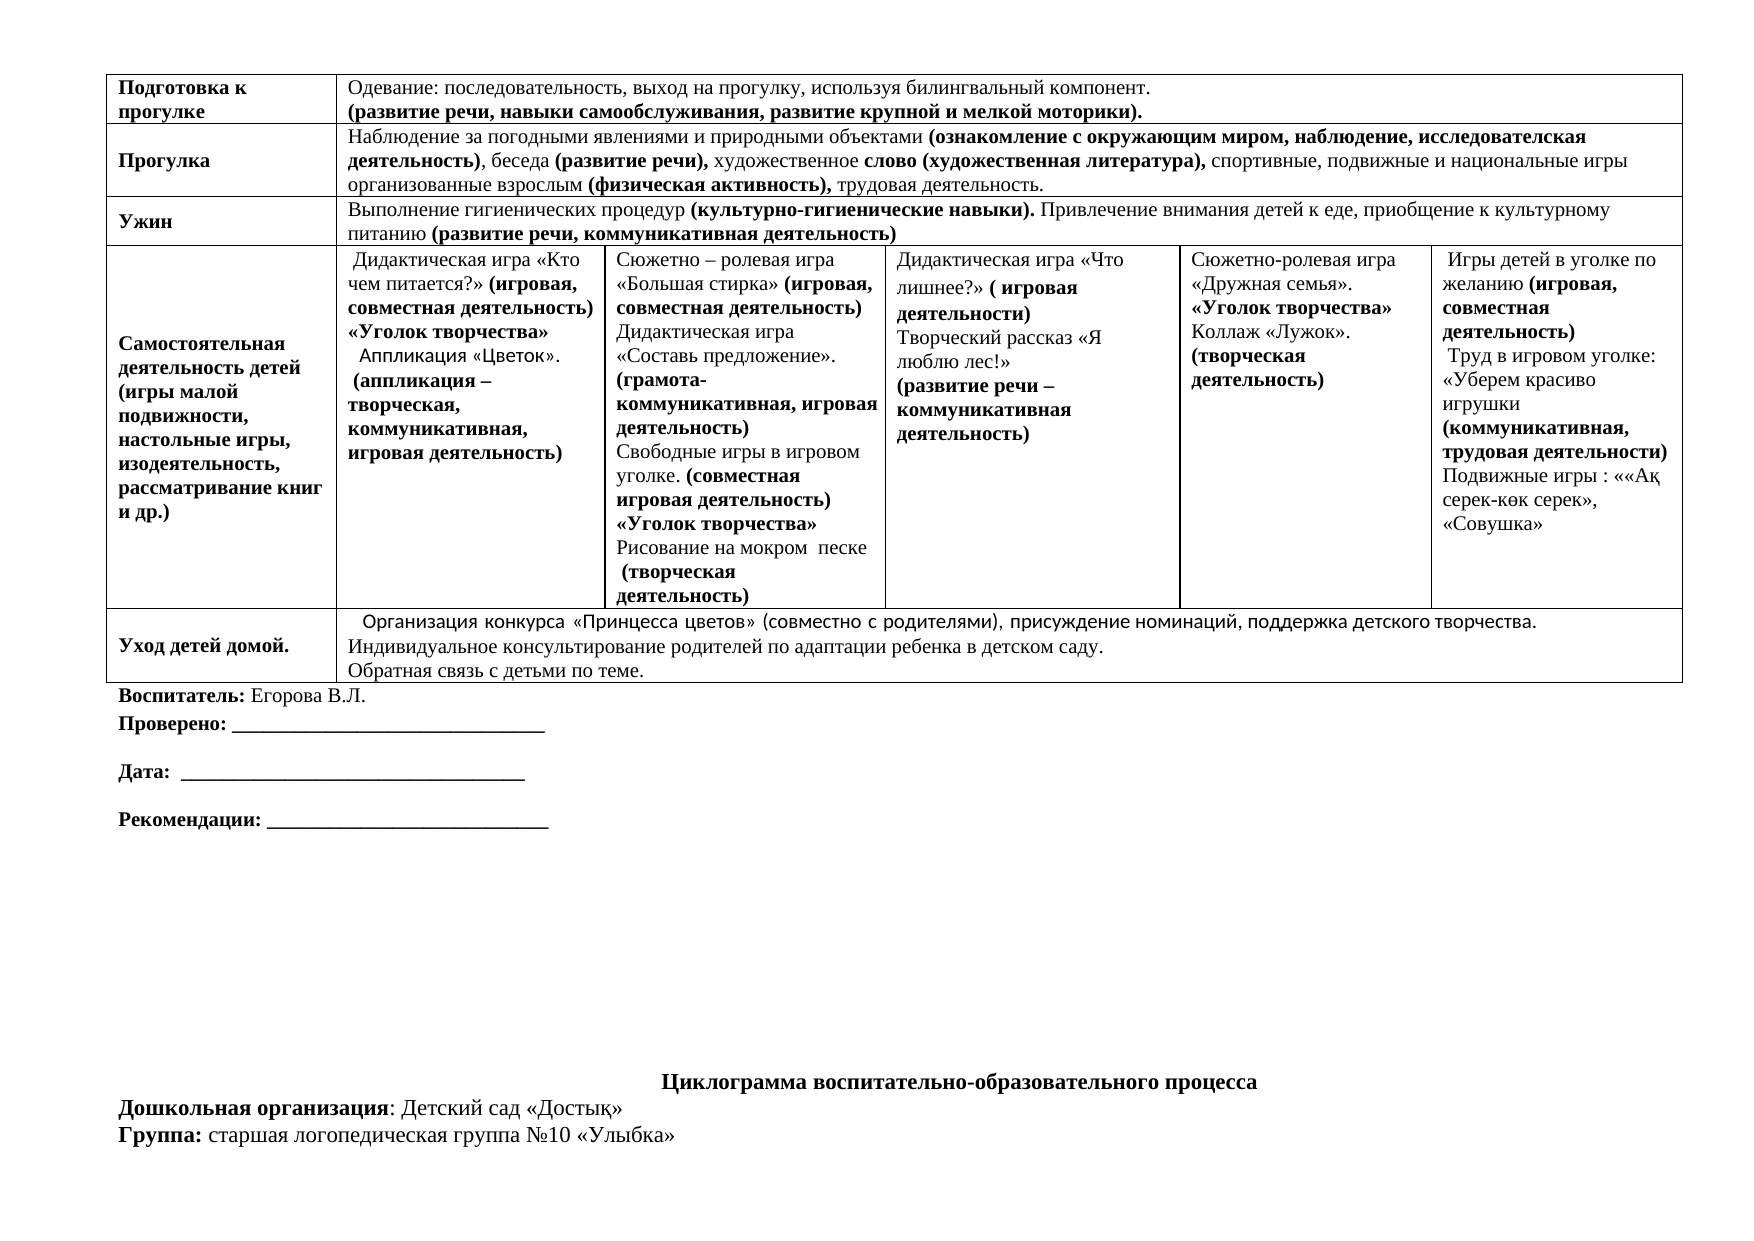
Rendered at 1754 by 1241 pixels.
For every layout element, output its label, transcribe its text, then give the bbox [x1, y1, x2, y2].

table_cell Дидактическая игра «Кто чем питается?» (игровая, совместная деятельность) «Уголок творчества» Аппликация «Цветок». (аппликация – творческая, коммуникативная, игровая деятельность) [337, 246, 604, 607]
table_cell Одевание: последовательность, выход на прогулку, используя билингвальный компонент. (развитие речи, навыки самообслуживания, развитие крупной и мелкой моторики). [337, 75, 1682, 123]
table_cell Игры детей в уголке по желанию (игровая, совместная деятельность) Труд в игровом уголке: «Уберем красиво игрушки (коммуникативная, трудовая деятельности) Подвижные игры : ««Ақ серек-көк серек», «Совушка» [1432, 246, 1682, 607]
table_cell Дидактическая игра «Что лишнее?» ( игровая деятельности) Творческий рассказ «Я люблю лес!» (развитие речи – коммуникативная деятельность) [886, 246, 1179, 607]
table_cell Наблюдение за погодными явлениями и природными объектами (ознакомление с окружающим миром, наблюдение, исследователская деятельность), беседа (развитие речи), художественное слово (художественная литература), спортивные, подвижные и национальные игры организованные взрослым (физическая активность), трудовая деятельность. [337, 124, 1682, 196]
text Дата: _________________________________ [118, 759, 1636, 783]
text Циклограмма воспитательно-образовательного процесса [118, 1068, 1636, 1094]
table_cell Прогулка [107, 124, 336, 196]
table_cell Уход детей домой. [107, 609, 336, 682]
table_cell Ужин [107, 197, 336, 245]
table_cell Организация конкурса «Принцесса цветов» (совместно с родителями), присуждение номинаций, поддержка детского творчества. Индивидуальное консультирование родителей по адаптации ребенка в детском саду. Обратная связь с детьми по теме. [337, 609, 1682, 682]
table_cell Выполнение гигиенических процедур (культурно-гигиенические навыки). Привлечение внимания детей к еде, приобщение к культурному питанию (развитие речи, коммуникативная деятельность) [337, 197, 1682, 245]
text Воспитатель: Егорова В.Л. [118, 683, 1636, 707]
text Группа: старшая логопедическая группа №10 «Улыбка» [118, 1121, 1636, 1147]
table_cell Подготовка к прогулке [107, 75, 336, 123]
table_cell Сюжетно – ролевая игра «Большая стирка» (игровая, совместная деятельность) Дидактическая игра «Составь предложение». (грамота-коммуникативная, игровая деятельность) Свободные игры в игровом уголке. (совместная игровая деятельность) «Уголок творчества» Рисование на мокром песке (творческая деятельность) [606, 246, 885, 607]
table_cell Самостоятельная деятельность детей (игры малой подвижности, настольные игры, изодеятельность, рассматривание книг и др.) [107, 246, 336, 607]
table_cell Сюжетно-ролевая игра «Дружная семья». «Уголок творчества» Коллаж «Лужок». (творческая деятельность) [1181, 246, 1431, 607]
text Дошкольная организация: Детский сад «Достық» [118, 1094, 1636, 1121]
text Рекомендации: ___________________________ [118, 807, 1636, 831]
text Проверено: ______________________________ [118, 711, 1636, 735]
